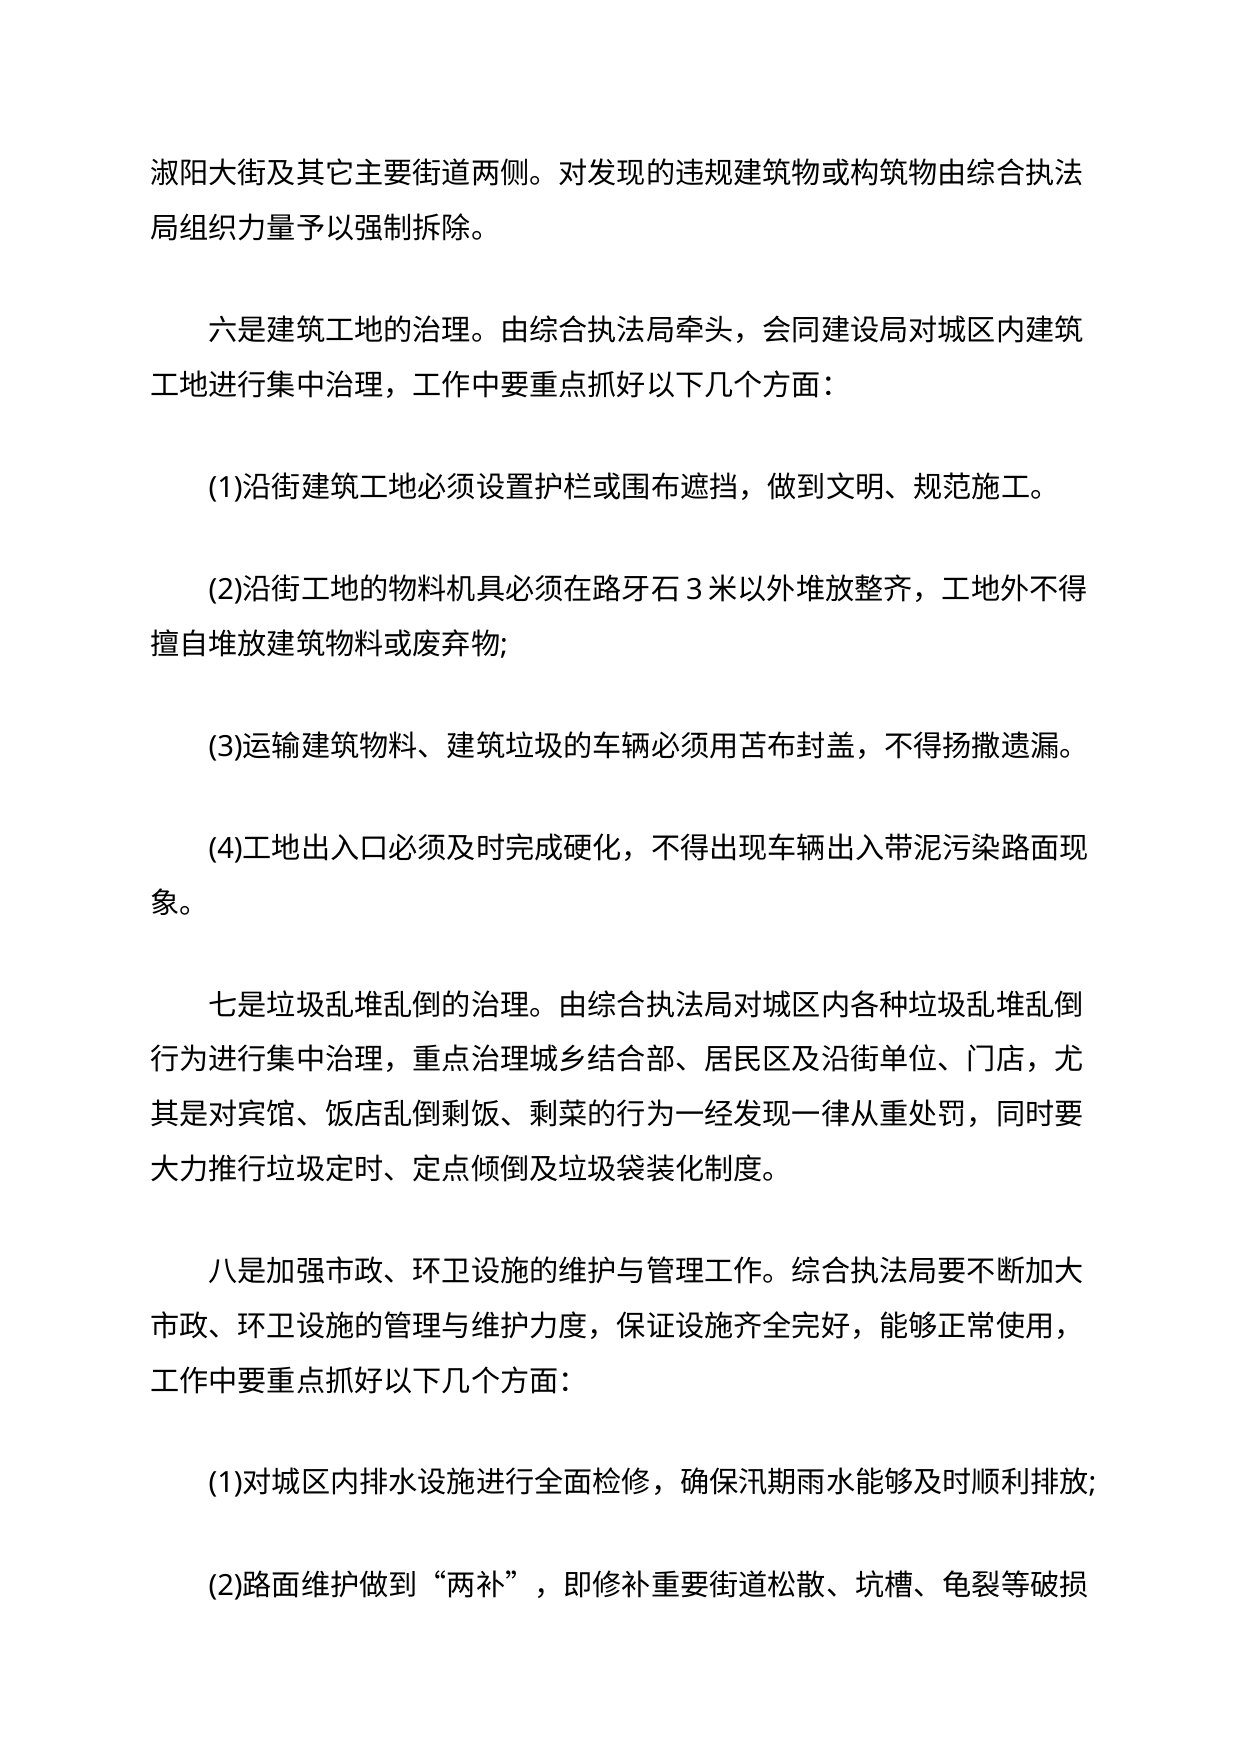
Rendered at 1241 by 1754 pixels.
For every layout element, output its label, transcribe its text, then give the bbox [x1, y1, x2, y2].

text (4)工地出入口必须及时完成硬化，不得出现车辆出入带泥污染路面现象。 [150, 824, 1090, 922]
text 八是加强市政、环卫设施的维护与管理工作。综合执法局要不断加大市政、环卫设施的管理与维护力度，保证设施齐全完好，能够正常使用，工作中要重点抓好以下几个方面： [150, 1247, 1090, 1399]
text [150, 1561, 1090, 1603]
text (3)运输建筑物料、建筑垃圾的车辆必须用苫布封盖，不得扬撒遗漏。 [150, 722, 1090, 765]
text (1)沿街建筑工地必须设置护栏或围布遮挡，做到文明、规范施工。 [150, 463, 1090, 506]
text (2)沿街工地的物料机具必须在路牙石3米以外堆放整齐，工地外不得擅自堆放建筑物料或废弃物; [150, 565, 1090, 663]
text 六是建筑工地的治理。由综合执法局牵头，会同建设局对城区内建筑工地进行集中治理，工作中要重点抓好以下几个方面： [150, 307, 1090, 404]
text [150, 150, 1090, 247]
text 七是垃圾乱堆乱倒的治理。由综合执法局对城区内各种垃圾乱堆乱倒行为进行集中治理，重点治理城乡结合部、居民区及沿街单位、门店，尤其是对宾馆、饭店乱倒剩饭、剩菜的行为一经发现一律从重处罚，同时要大力推行垃圾定时、定点倾倒及垃圾袋装化制度。 [150, 981, 1090, 1188]
text (1)对城区内排水设施进行全面检修，确保汛期雨水能够及时顺利排放; [150, 1459, 1090, 1501]
